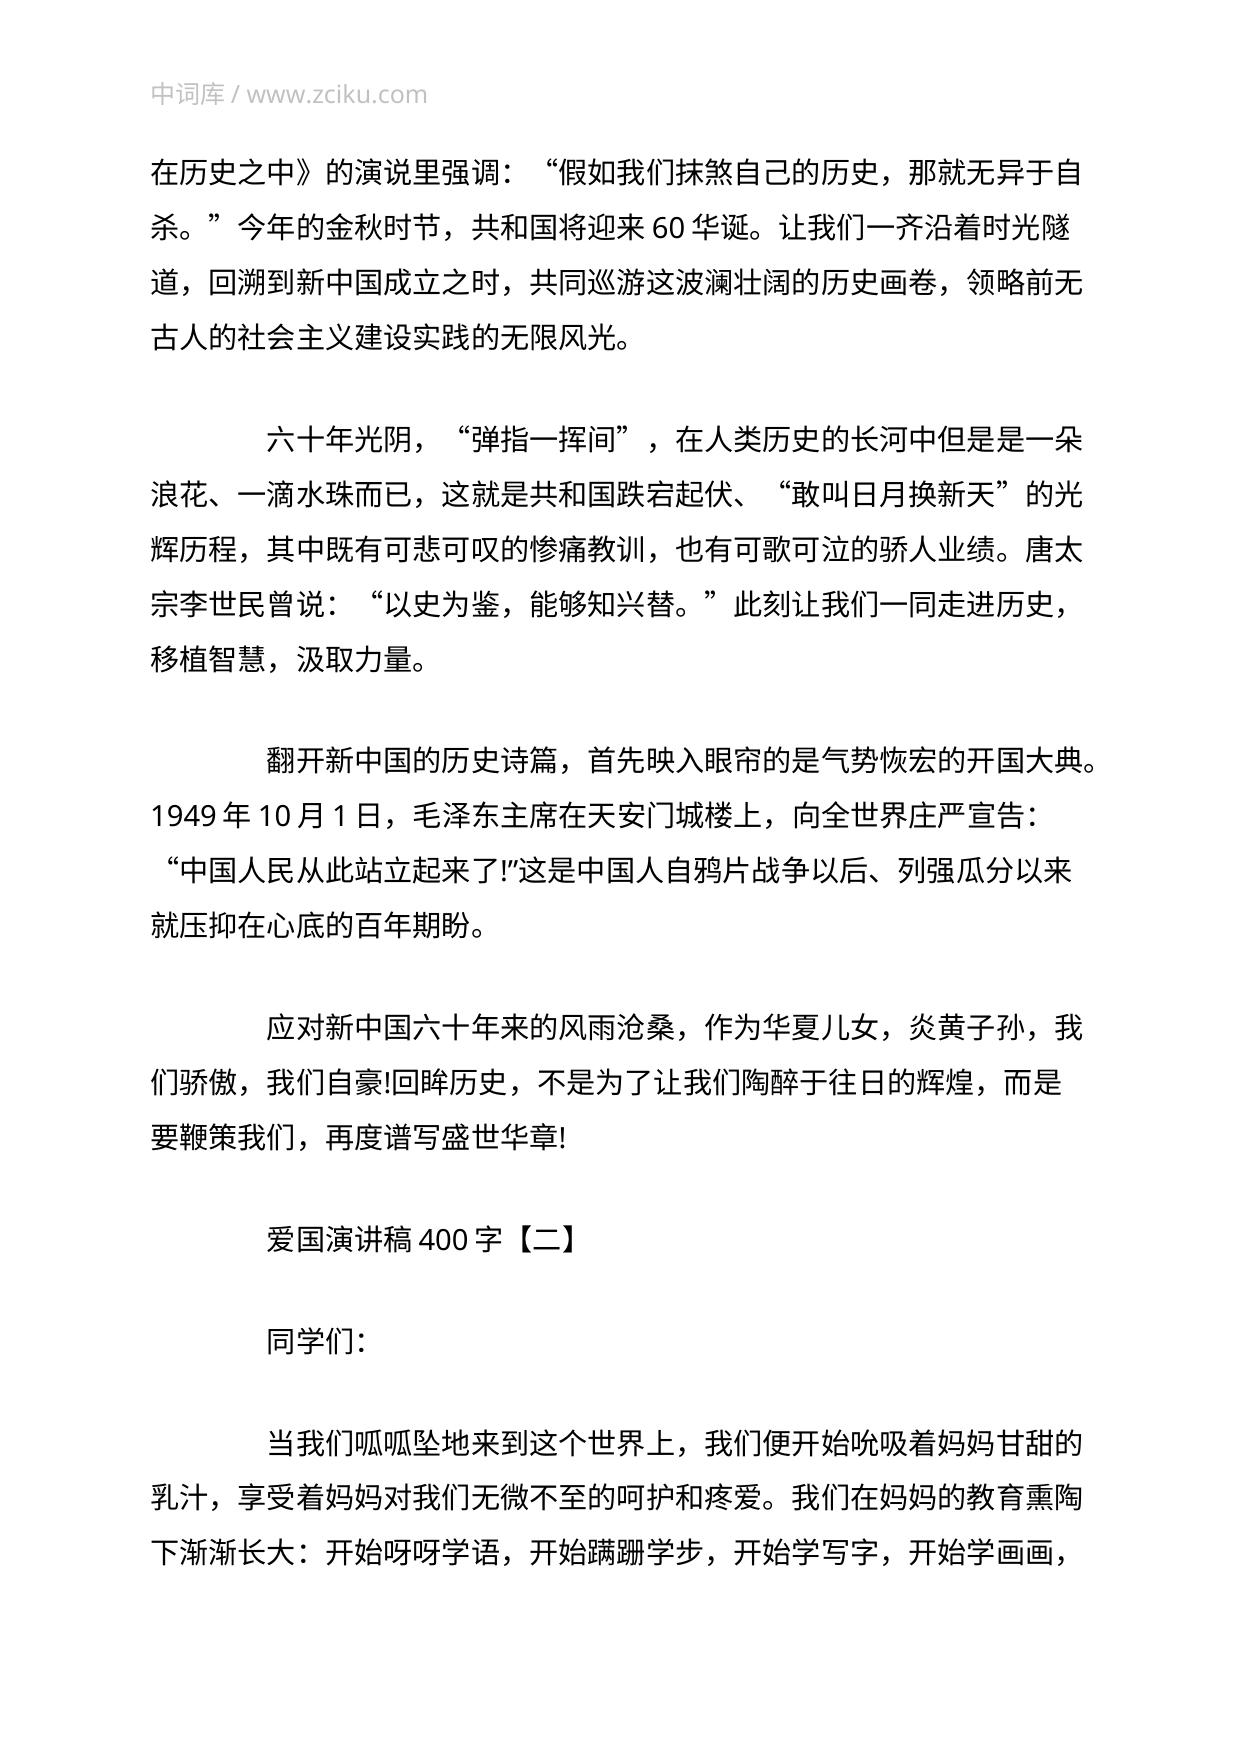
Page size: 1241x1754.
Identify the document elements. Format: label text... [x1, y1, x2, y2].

text 爱国演讲稿400字【二】 [150, 1216, 1090, 1259]
text 六十年光阴，“弹指一挥间”，在人类历史的长河中但是是一朵浪花、一滴水珠而已，这就是共和国跌宕起伏、“敢叫日月换新天”的光辉历程，其中既有可悲可叹的惨痛教训，也有可歌可泣的骄人业绩。唐太宗李世民曾说：“以史为鉴，能够知兴替。”此刻让我们一同走进历史，移植智慧，汲取力量。 [150, 417, 1090, 678]
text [150, 1420, 1090, 1572]
text 同学们： [150, 1318, 1090, 1361]
text 应对新中国六十年来的风雨沧桑，作为华夏儿女，炎黄子孙，我们骄傲，我们自豪!回眸历史，不是为了让我们陶醉于往日的辉煌，而是要鞭策我们，再度谱写盛世华章! [150, 1004, 1090, 1157]
text 翻开新中国的历史诗篇，首先映入眼帘的是气势恢宏的开国大典。1949年10月1日，毛泽东主席在天安门城楼上，向全世界庄严宣告：“中国人民从此站立起来了!”这是中国人自鸦片战争以后、列强瓜分以来就压抑在心底的百年期盼。 [150, 738, 1090, 945]
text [150, 150, 1090, 357]
